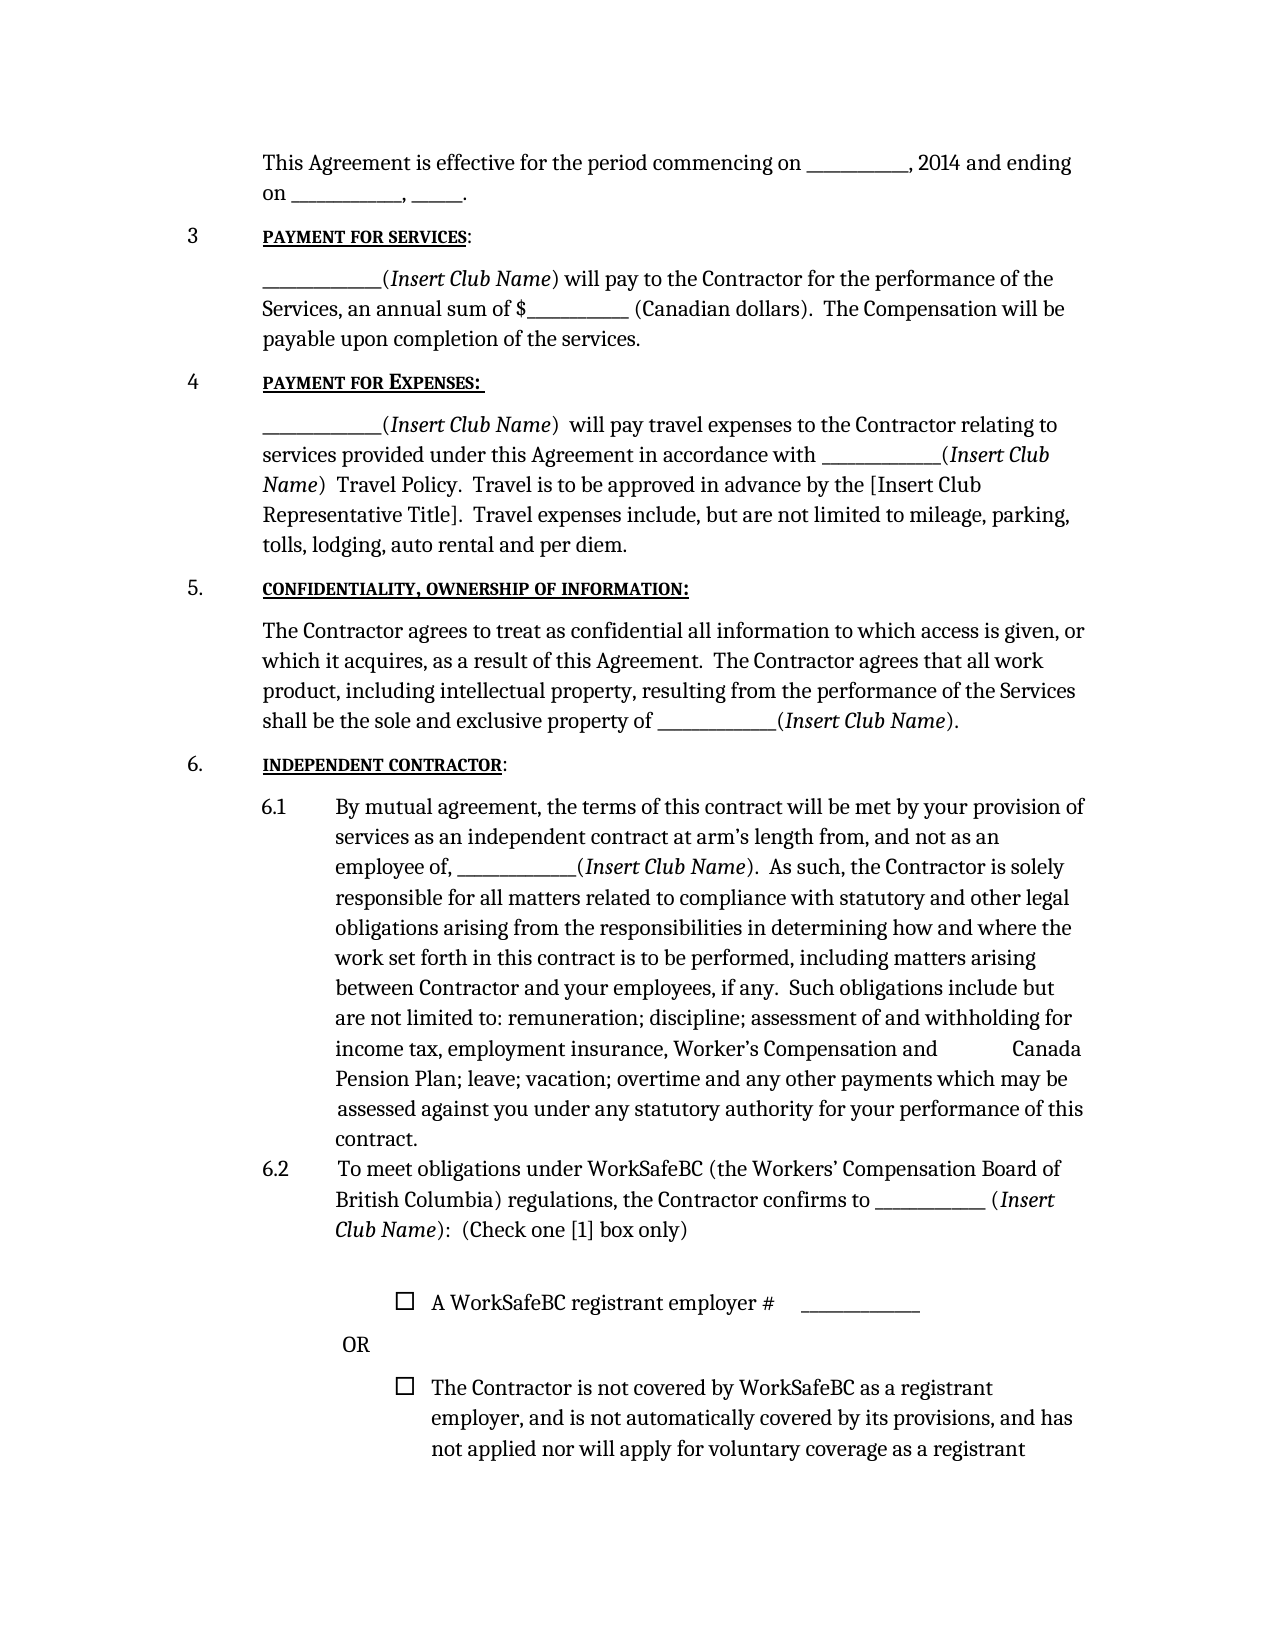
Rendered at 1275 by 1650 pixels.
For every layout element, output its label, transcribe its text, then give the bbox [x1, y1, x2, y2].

list OR [342, 1332, 1087, 1359]
text payment for services: [187, 223, 1087, 249]
text This Agreement is effective for the period commencing on ____________, 2014 and ending on _____________, ______. [187, 150, 1087, 207]
text 6. independent contractor: [187, 751, 1087, 777]
list A WorkSafeBC registrant employer # ______________ [394, 1289, 1087, 1316]
text ______________(Insert Club Name) will pay travel expenses to the Contractor relating to services provided under this Agreement in accordance with ______________(Insert Club Name) Travel Policy. Travel is to be approved in advance by the [Insert Club Representative Title]. Travel expenses include, but are not limited to mileage, parking, tolls, lodging, auto rental and per diem. [262, 411, 1087, 559]
text The Contractor agrees to treat as confidential all information to which access is given, or which it acquires, as a result of this Agreement. The Contractor agrees that all work product, including intellectual property, resulting from the performance of the Services shall be the sole and exclusive property of ______________(Insert Club Name). [187, 618, 1087, 735]
list To meet obligations under WorkSafeBC (the Workers’ Compensation Board of British Columbia) regulations, the Contractor confirms to _____________ (Insert Club Name): (Check one [1] box only) [262, 1156, 1087, 1243]
list 6.1 By mutual agreement, the terms of this contract will be met by your provision of services as an independent contract at arm’s length from, and not as an employee of, ______________(Insert Club Name). As such, the Contractor is solely responsible for all matters related to compliance with statutory and other legal obligations arising from the responsibilities in determining how and where the work set forth in this contract is to be performed, including matters arising between Contractor and your employees, if any. Such obligations include but are not limited to: remuneration; discipline; assessment of and withholding for income tax, employment insurance, Worker’s Compensation and Canada Pension Plan; leave; vacation; overtime and any other payments which may be assessed against you under any statutory authority for your performance of this contract. [261, 794, 1087, 1152]
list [394, 1375, 1087, 1462]
text payment for Expenses: [187, 369, 1087, 395]
text ______________(Insert Club Name) will pay to the Contractor for the performance of the Services, an annual sum of $____________ (Canadian dollars). The Compensation will be payable upon completion of the services. [187, 266, 1087, 352]
text 5. confidentiality, ownership of information: [187, 575, 1087, 601]
